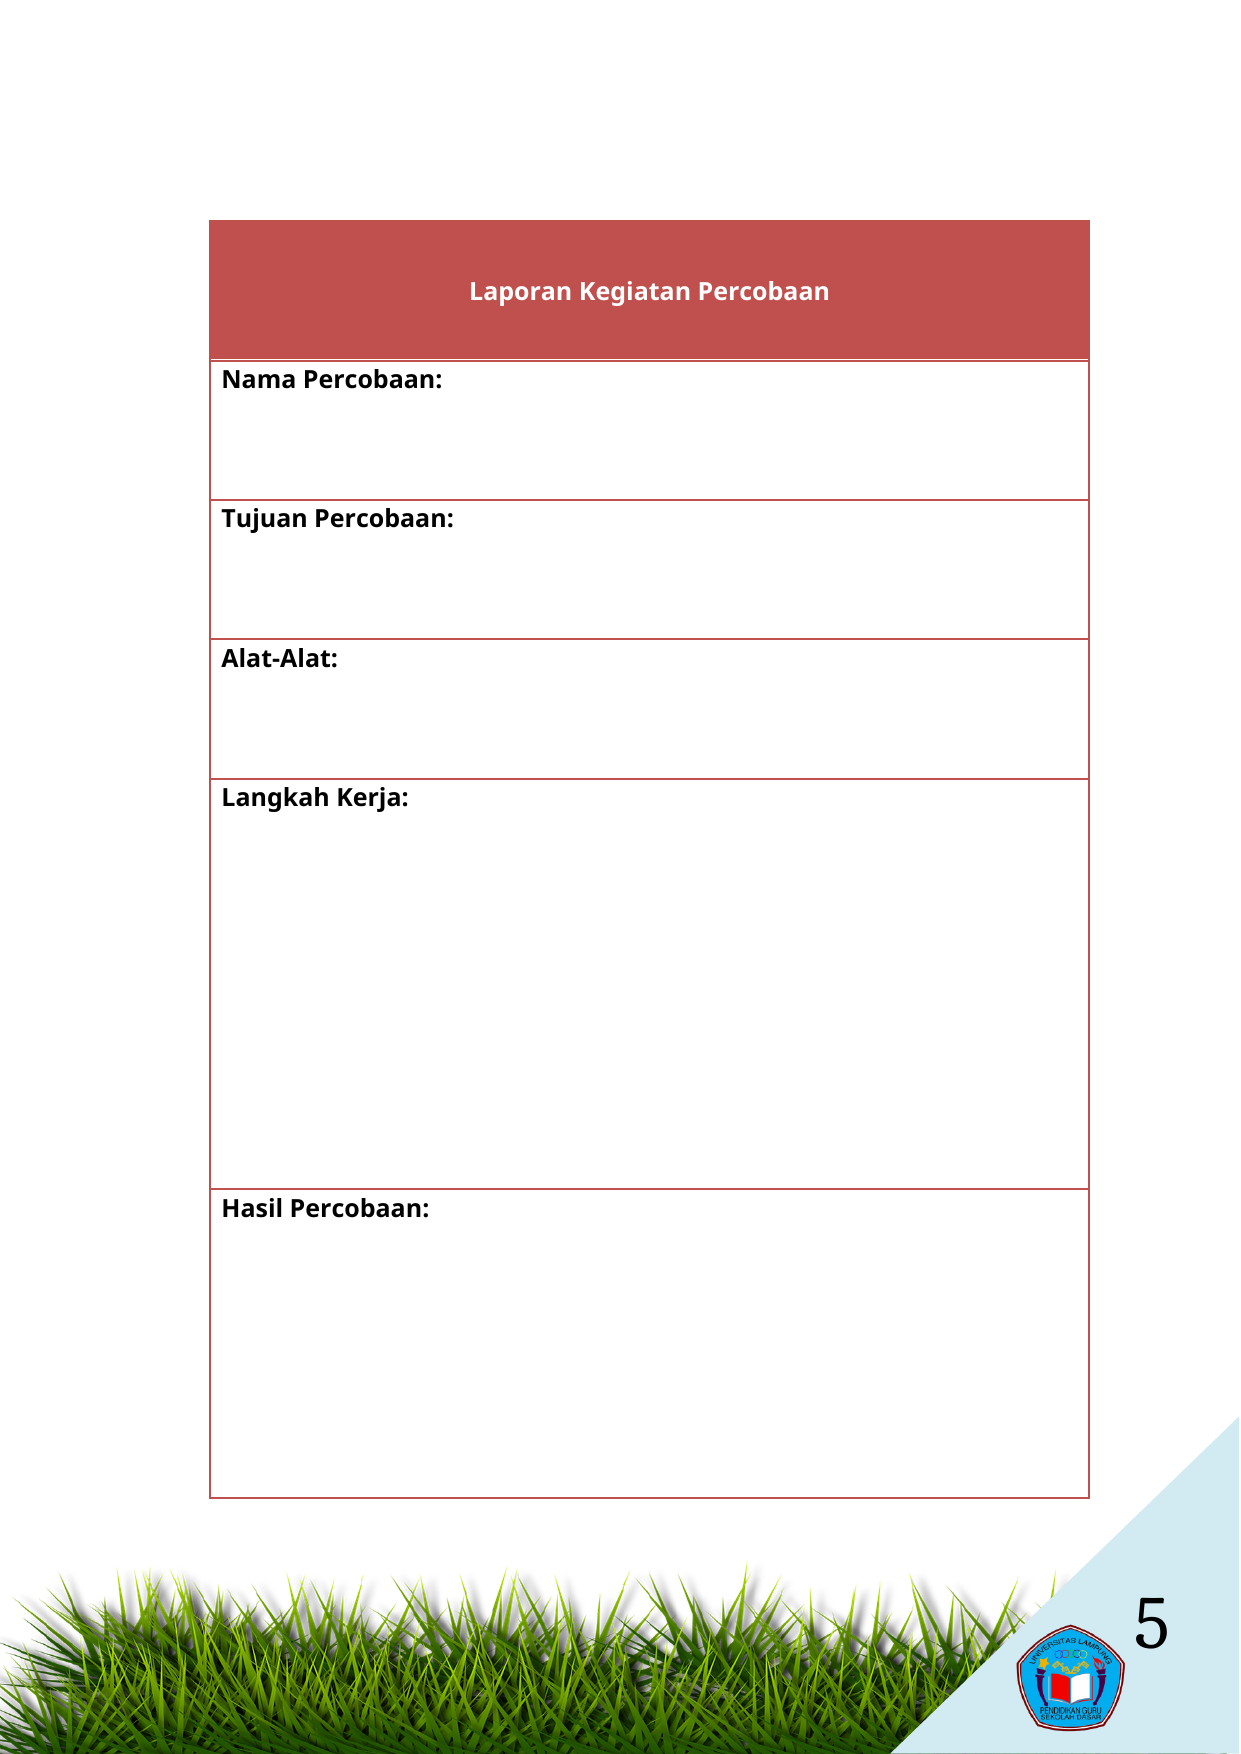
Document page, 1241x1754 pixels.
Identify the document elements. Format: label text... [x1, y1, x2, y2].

table_cell Hasil Percobaan: [211, 1190, 1088, 1497]
picture [0, 1557, 1125, 1754]
table_cell Nama Percobaan: [211, 362, 1088, 499]
table_cell Langkah Kerja: [211, 780, 1088, 1188]
table_cell Alat-Alat: [211, 640, 1088, 777]
table_cell Tujuan Percobaan: [211, 501, 1088, 638]
table_header Laporan Kegiatan Percobaan [211, 223, 1088, 359]
